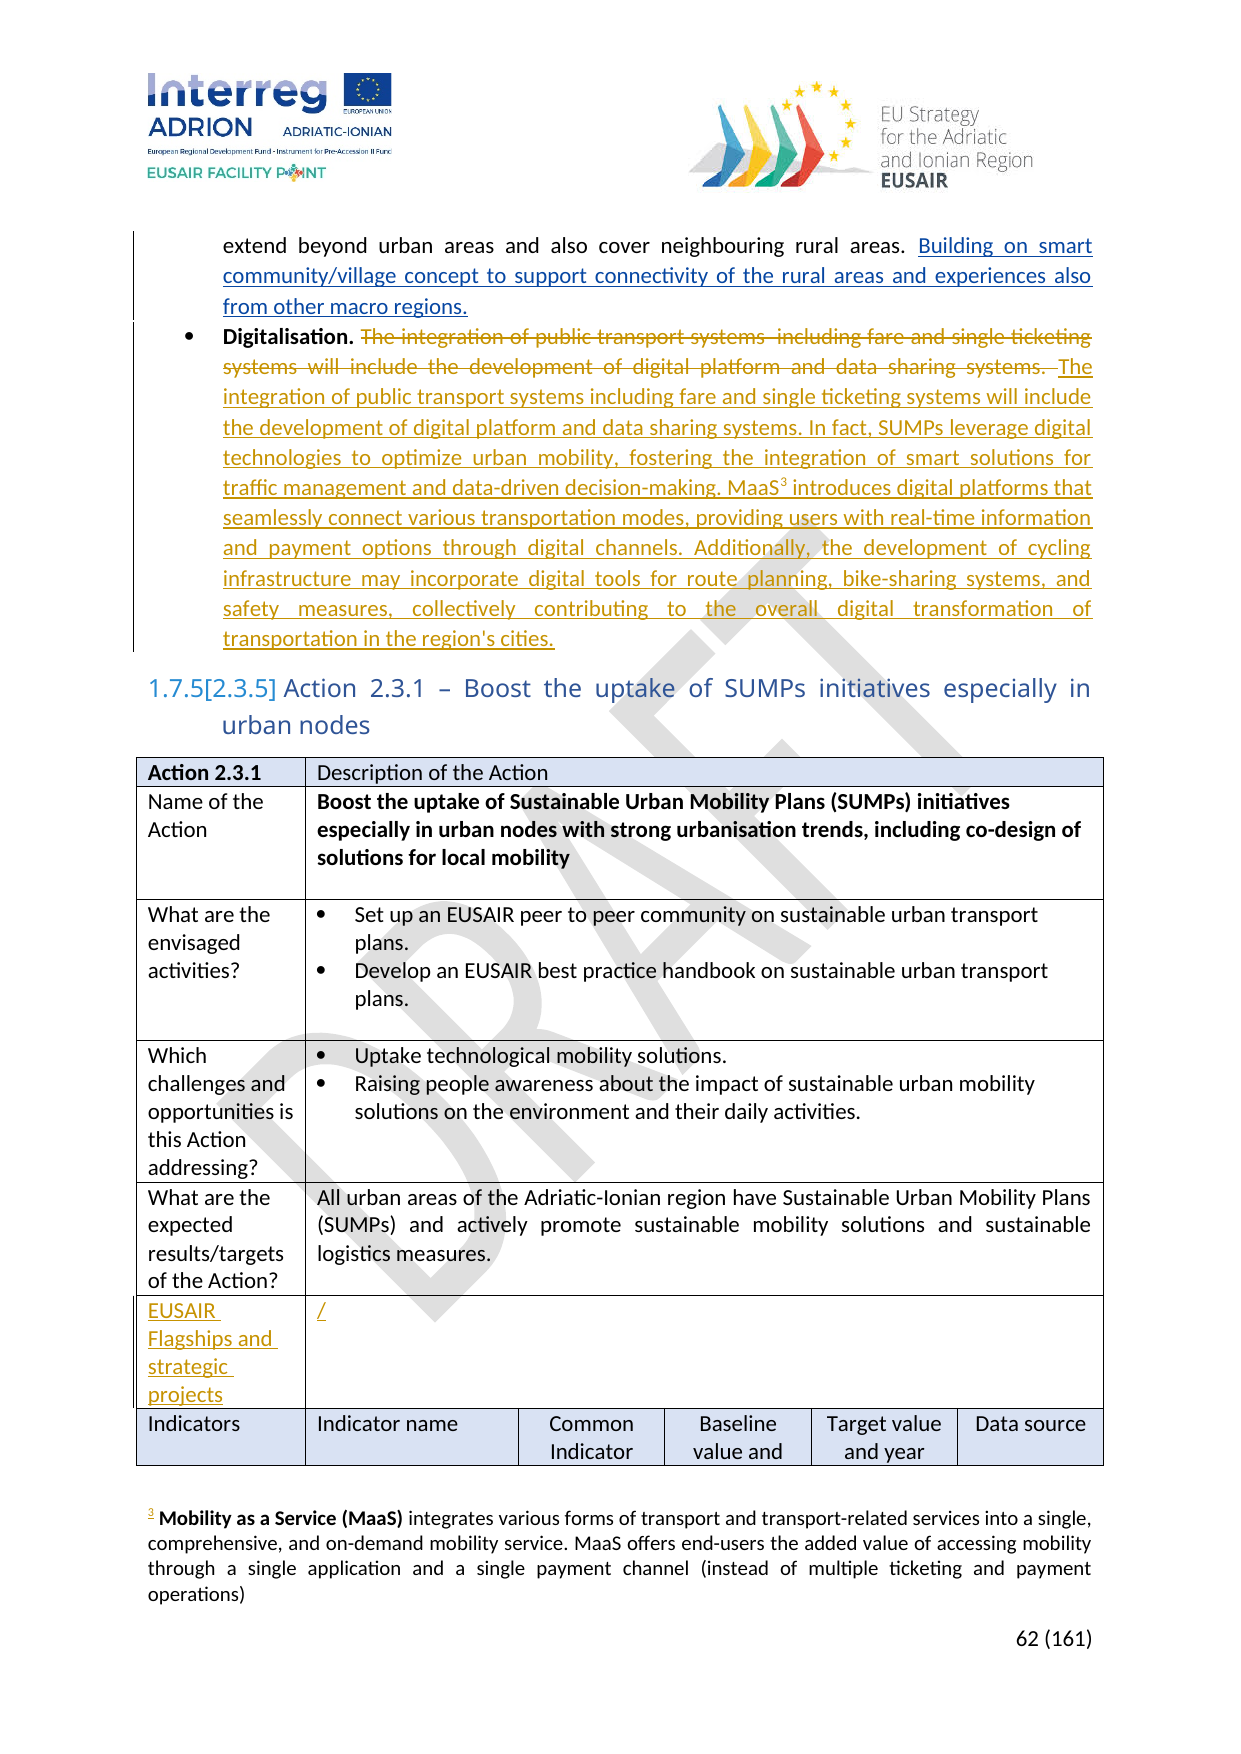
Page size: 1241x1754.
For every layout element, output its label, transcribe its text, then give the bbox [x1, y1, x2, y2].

table_header Description of the Action [306, 758, 1103, 786]
table_cell What are the expected results/targets of the Action? [137, 1183, 305, 1295]
table_cell Indicator name [306, 1409, 518, 1465]
table_cell [306, 1296, 1103, 1408]
picture [664, 73, 1070, 204]
table_cell Set up an EUSAIR peer to peer community on sustainable urban transport plans. Develop an EUSAIR best practice handbook on sustainable urban transport plans. [306, 900, 1103, 1040]
table_cell Uptake technological mobility solutions. Raising people awareness about the impact of sustainable urban mobility solutions on the environment and their daily activities. [306, 1041, 1103, 1182]
table_cell Indicators [137, 1409, 305, 1465]
table_cell Boost the uptake of Sustainable Urban Mobility Plans (SUMPs) initiatives especially in urban nodes with strong urbanisation trends, including co-design of solutions for local mobility [306, 787, 1103, 899]
table_cell [137, 1296, 305, 1408]
picture [147, 73, 392, 182]
table_cell Common Indicator name and code, if relevant [519, 1409, 664, 1465]
list Green rural development. Theintegrated public transport services systems may extend beyond urban areas and also cover neighbouring rural areas. [185, 231, 1093, 320]
list Digitalisation. [185, 322, 1093, 652]
table_cell Which challenges and opportunities is this Action addressing? [137, 1041, 305, 1182]
table_cell Name of the Action [137, 787, 305, 899]
table_cell Baseline value and year [665, 1409, 811, 1465]
table_cell Target value and year [812, 1409, 957, 1465]
table_header Action 2.3.1 [137, 758, 305, 786]
table_cell Data source [958, 1409, 1103, 1465]
table_cell What are the envisaged activities? [137, 900, 305, 1040]
subtitle Action 2.3.1 – Boost the uptake of SUMPs initiatives especially in urban nodes [148, 671, 1093, 742]
table_cell All urban areas of the Adriatic-Ionian region have Sustainable Urban Mobility Plans (SUMPs) and actively promote sustainable mobility solutions and sustainable logistics measures. [306, 1183, 1103, 1295]
